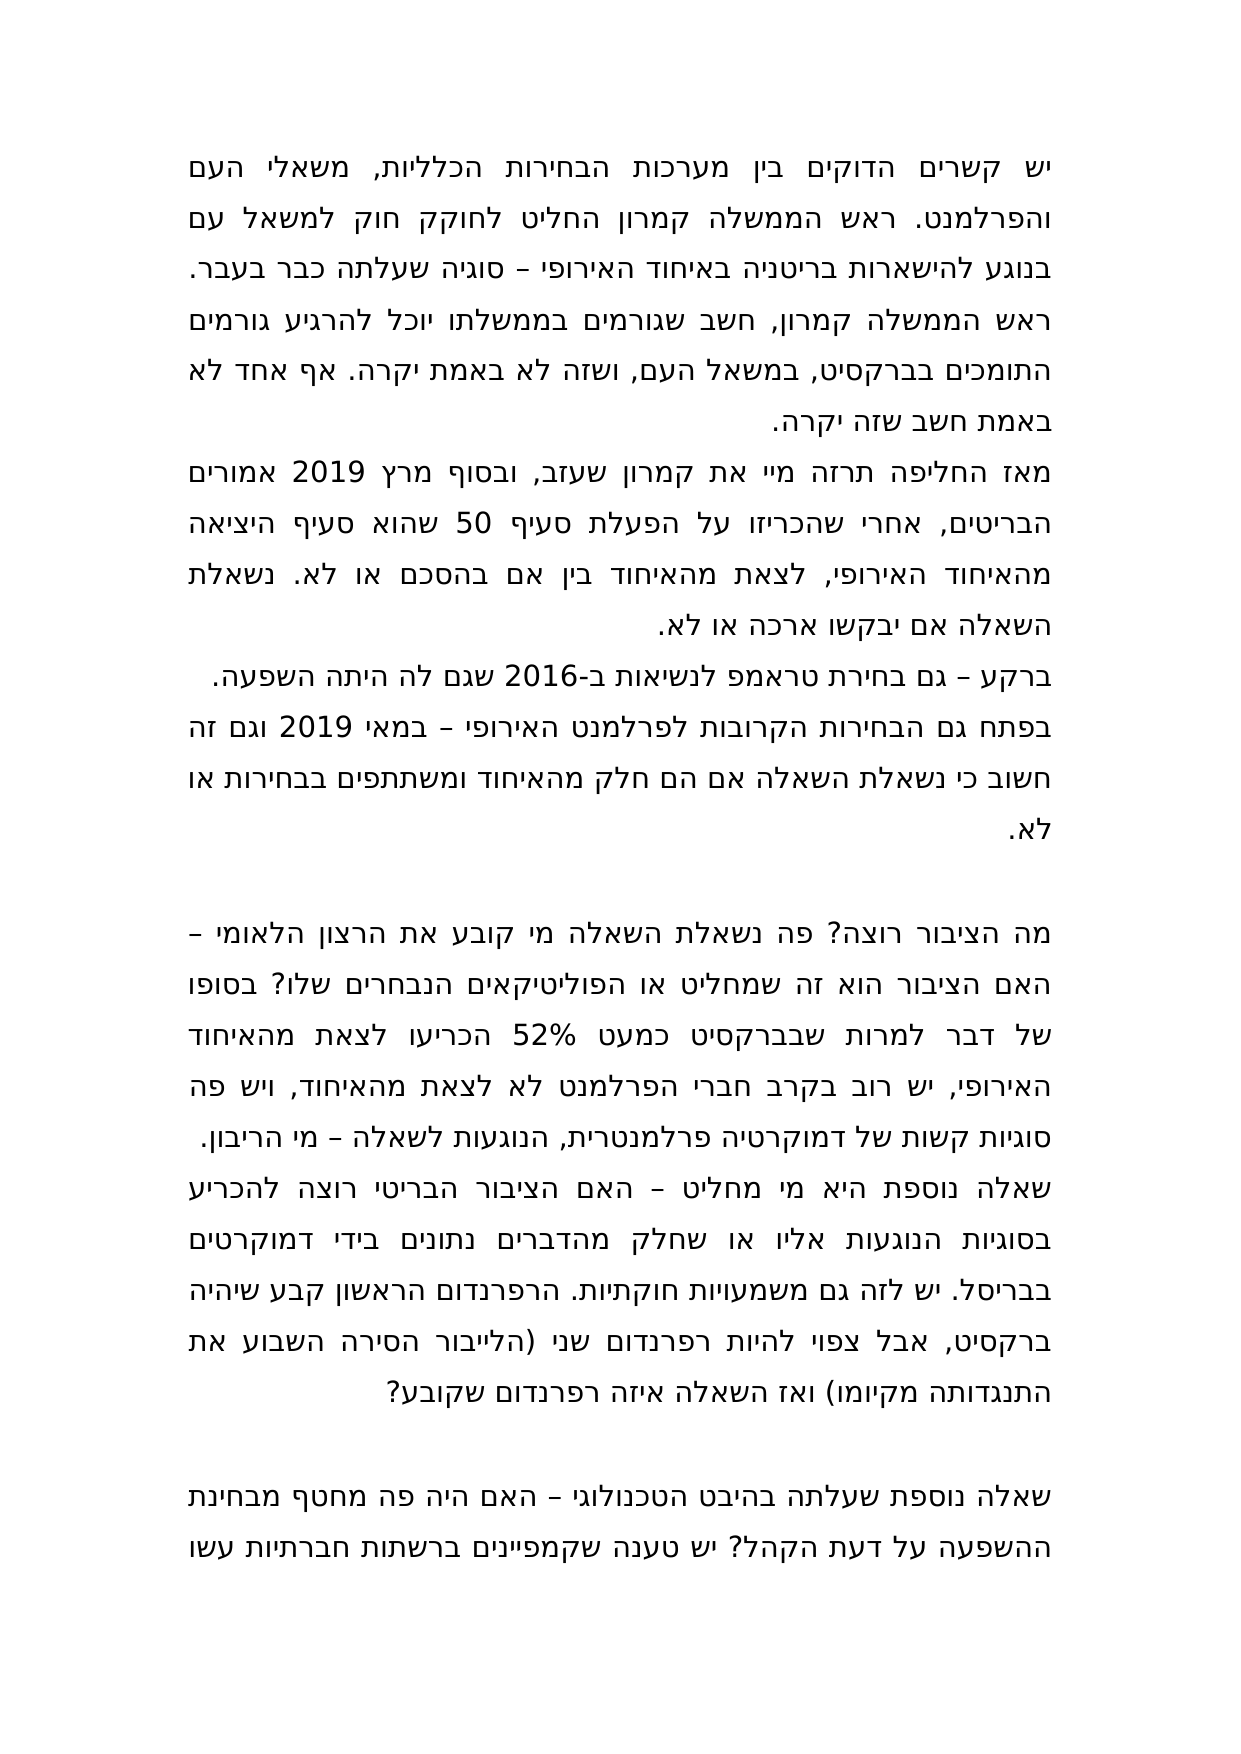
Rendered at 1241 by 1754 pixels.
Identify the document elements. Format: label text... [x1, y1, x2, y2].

text יש קשרים הדוקים בין מערכות הבחירות הכלליות, משאלי העם והפרלמנט. ראש הממשלה קמרון החליט לחוקק חוק למשאל עם בנוגע להישארות בריטניה באיחוד האירופי – סוגיה שעלתה כבר בעבר. ראש הממשלה קמרון, חשב שגורמים בממשלתו יוכל להרגיע גורמים התומכים בברקסיט, במשאל העם, ושזה לא באמת יקרה. אף אחד לא באמת חשב שזה יקרה. [187, 150, 1053, 439]
text מה הציבור רוצה? פה נשאלת השאלה מי קובע את הרצון הלאומי – האם הציבור הוא זה שמחליט או הפוליטיקאים הנבחרים שלו? בסופו של דבר למרות שבברקסיט כמעט 52% הכריעו לצאת מהאיחוד האירופי, יש רוב בקרב חברי הפרלמנט לא לצאת מהאיחוד, ויש פה סוגיות קשות של דמוקרטיה פרלמנטרית, הנוגעות לשאלה – מי הריבון. [187, 917, 1053, 1154]
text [187, 1479, 1053, 1564]
text מאז החליפה תרזה מיי את קמרון שעזב, ובסוף מרץ 2019 אמורים הבריטים, אחרי שהכריזו על הפעלת סעיף 50 שהוא סעיף היציאה מהאיחוד האירופי, לצאת מהאיחוד בין אם בהסכם או לא. נשאלת השאלה אם יבקשו ארכה או לא. [187, 456, 1053, 642]
text שאלה נוספת היא מי מחליט – האם הציבור הבריטי רוצה להכריע בסוגיות הנוגעות אליו או שחלק מהדברים נתונים בידי דמוקרטים בבריסל. יש לזה גם משמעויות חוקתיות. הרפרנדום הראשון קבע שיהיה ברקסיט, אבל צפוי להיות רפרנדום שני (הלייבור הסירה השבוע את התנגדותה מקיומו) ואז השאלה איזה רפרנדום שקובע? [187, 1171, 1053, 1409]
text בפתח גם הבחירות הקרובות לפרלמנט האירופי – במאי 2019 וגם זה חשוב כי נשאלת השאלה אם הם חלק מהאיחוד ומשתתפים בבחירות או לא. [187, 710, 1053, 846]
text ברקע – גם בחירת טראמפ לנשיאות ב-2016 שגם לה היתה השפעה. [187, 659, 1053, 693]
